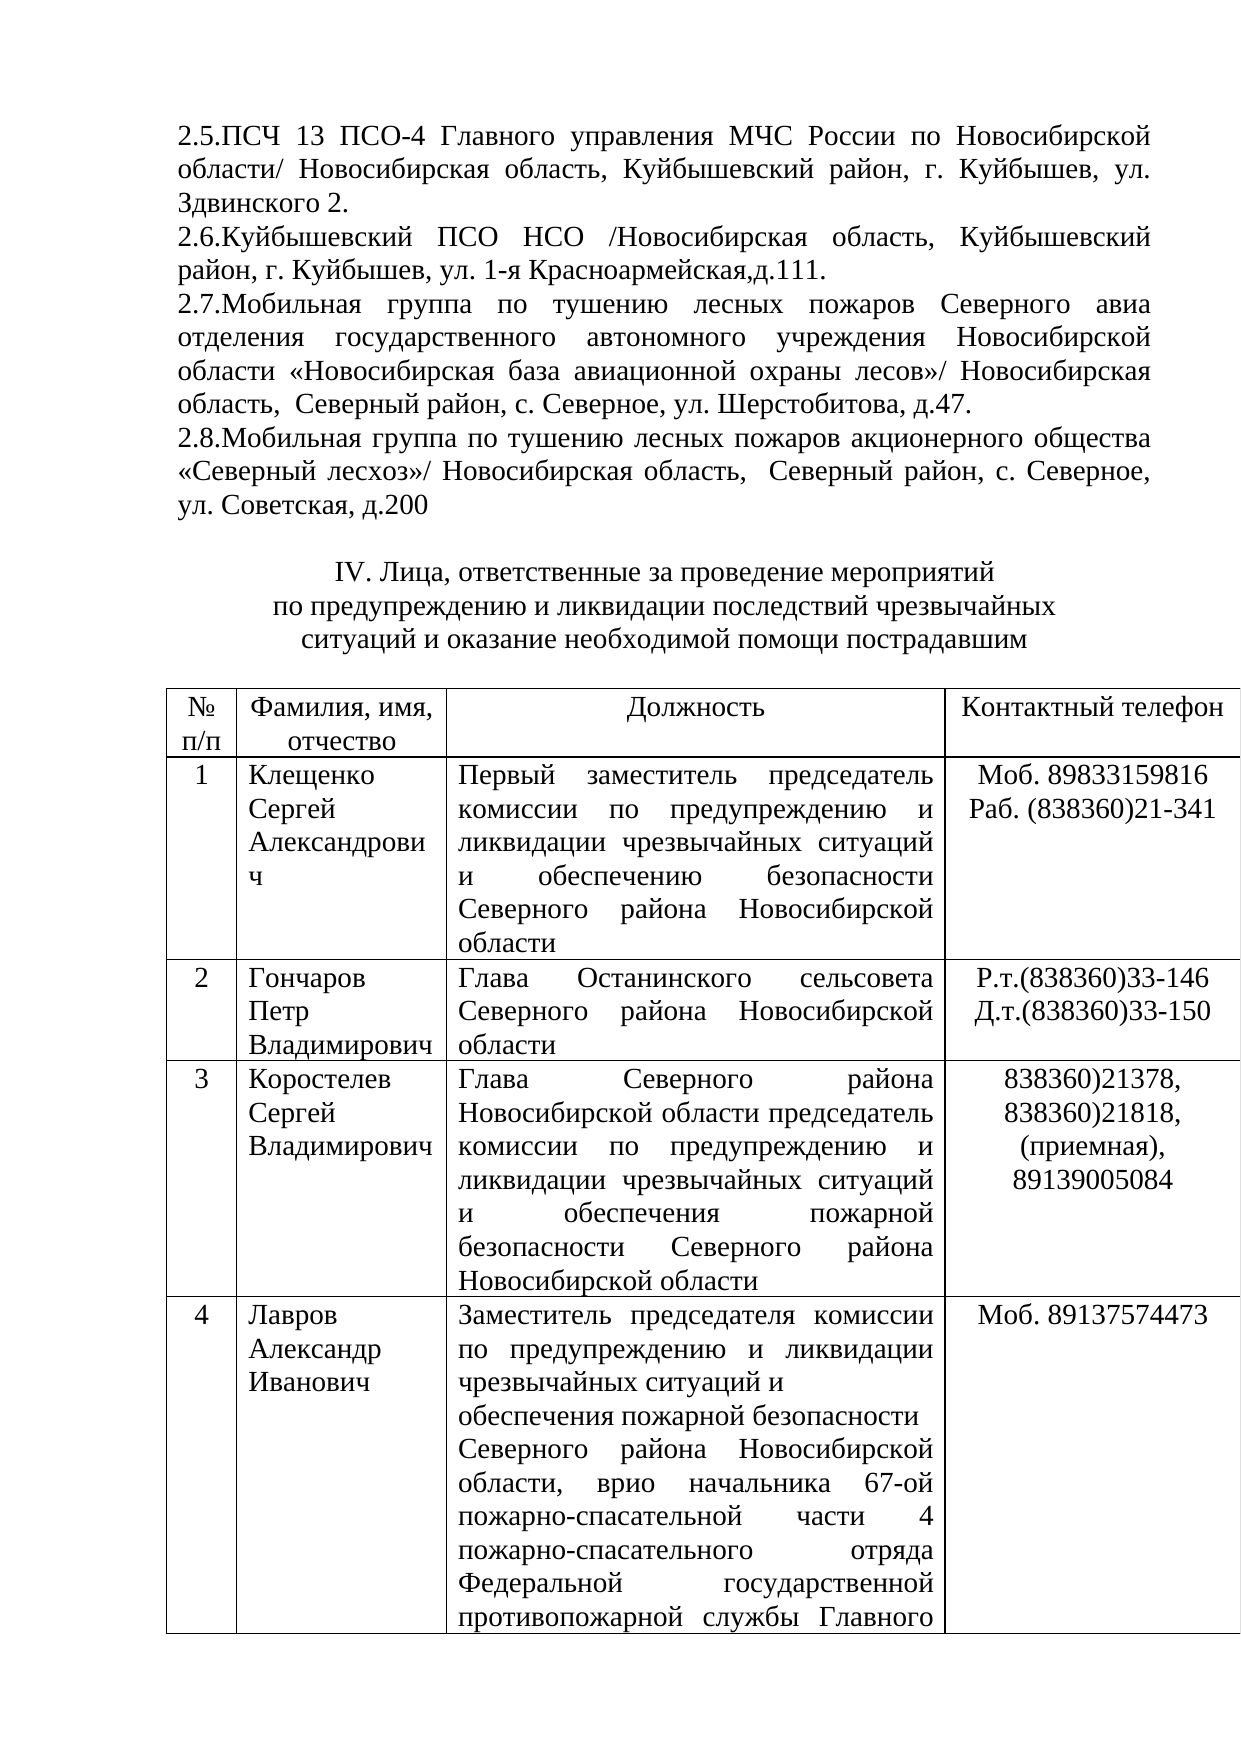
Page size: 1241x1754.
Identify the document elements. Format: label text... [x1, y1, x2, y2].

text IV. Лица, ответственные за проведение мероприятий [177, 554, 1152, 588]
table_cell Гончаров Петр Владимирович [237, 960, 446, 1060]
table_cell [237, 1297, 446, 1633]
text по предупреждению и ликвидации последствий чрезвычайных [177, 588, 1152, 621]
table_cell Моб. 89137574473 [946, 1297, 1240, 1633]
table_cell 838360)21378, 838360)21818, (приемная), 89139005084 [946, 1061, 1240, 1296]
text ситуаций и оказание необходимой помощи пострадавшим [177, 621, 1152, 655]
table_cell 3 [167, 1061, 236, 1296]
table_cell Глава Северного района Новосибирской области председатель комиссии по предупреждению и ликвидации чрезвычайных ситуаций и обеспечения пожарной безопасности Северного района Новосибирской области [447, 1061, 944, 1296]
text 2.7.Мобильная группа по тушению лесных пожаров Северного авиа отделения государственного автономного учреждения Новосибирской области «Новосибирская база авиационной охраны лесов»/ Новосибирская область, Северный район, с. Северное, ул. Шерстобитова, д.47. [177, 286, 1152, 420]
table_cell 1 [167, 758, 236, 959]
table_header Контактный телефон [946, 689, 1240, 756]
text 2.5.ПСЧ 13 ПСО-4 Главного управления МЧС России по Новосибирской области/ Новосибирская область, Куйбышевский район, г. Куйбышев, ул. Здвинского 2. [177, 118, 1152, 219]
table_cell 2 [167, 960, 236, 1060]
table_cell Глава Останинского сельсовета Северного района Новосибирской области [447, 960, 944, 1060]
table_header Фамилия, имя, отчество [237, 689, 446, 756]
table_cell 4 [167, 1297, 236, 1633]
table_cell Первый заместитель председатель комиссии по предупреждению и ликвидации чрезвычайных ситуаций и обеспечению безопасности Северного района Новосибирской области [447, 758, 944, 959]
text 2.8.Мобильная группа по тушению лесных пожаров акционерного общества «Северный лесхоз»/ Новосибирская область, Северный район, с. Северное, ул. Советская, д.200 [177, 420, 1152, 521]
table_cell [447, 1297, 944, 1633]
table_cell Клещенко Сергей Александрович [237, 758, 446, 959]
table_cell Коростелев Сергей Владимирович [237, 1061, 446, 1296]
table_header № п/п [167, 689, 236, 756]
table_cell Моб. 89833159816 Раб. (838360)21-341 [946, 758, 1240, 959]
table_cell Р.т.(838360)33-146 Д.т.(838360)33-150 [946, 960, 1240, 1060]
table_header Должность [447, 689, 944, 756]
text 2.6.Куйбышевский ПСО НСО /Новосибирская область, Куйбышевский район, г. Куйбышев, ул. 1-я Красноармейская,д.111. [177, 219, 1152, 286]
